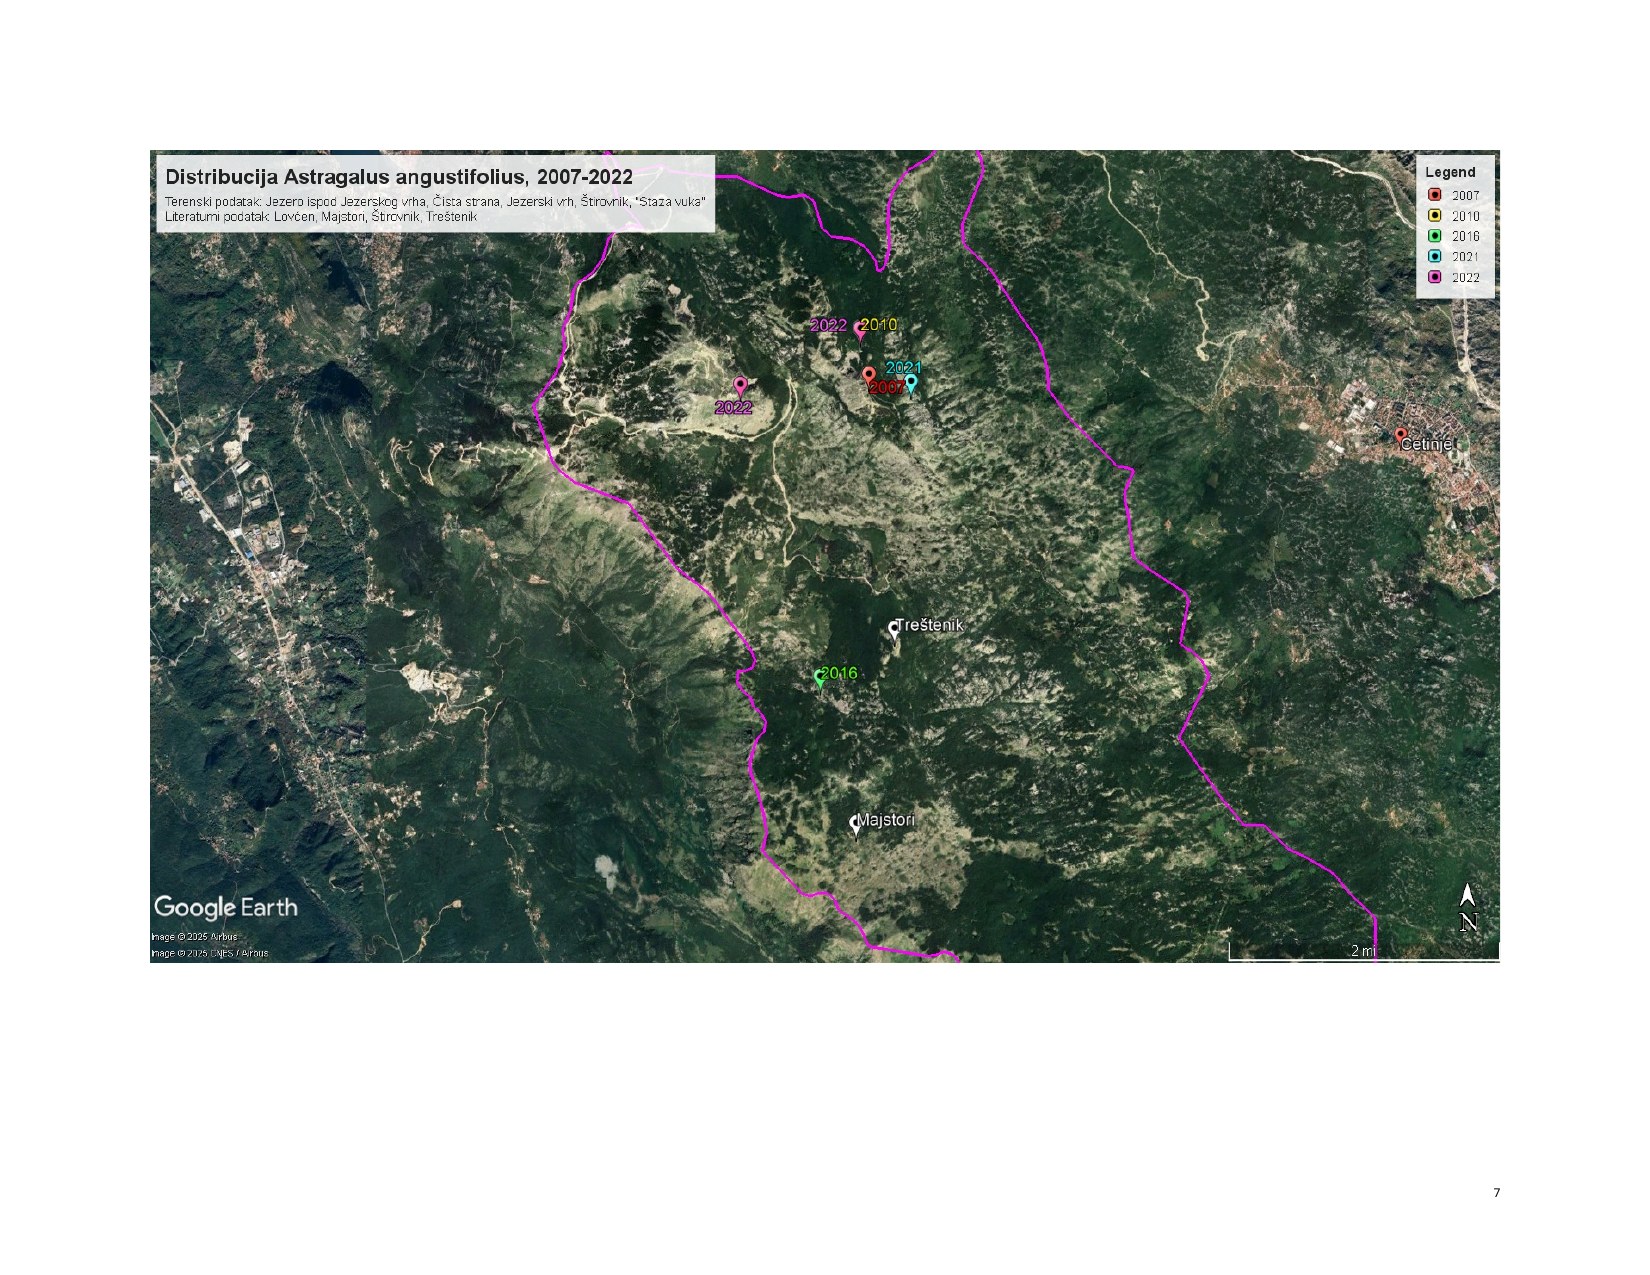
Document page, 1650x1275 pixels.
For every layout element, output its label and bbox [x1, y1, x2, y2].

picture [150, 150, 1500, 963]
